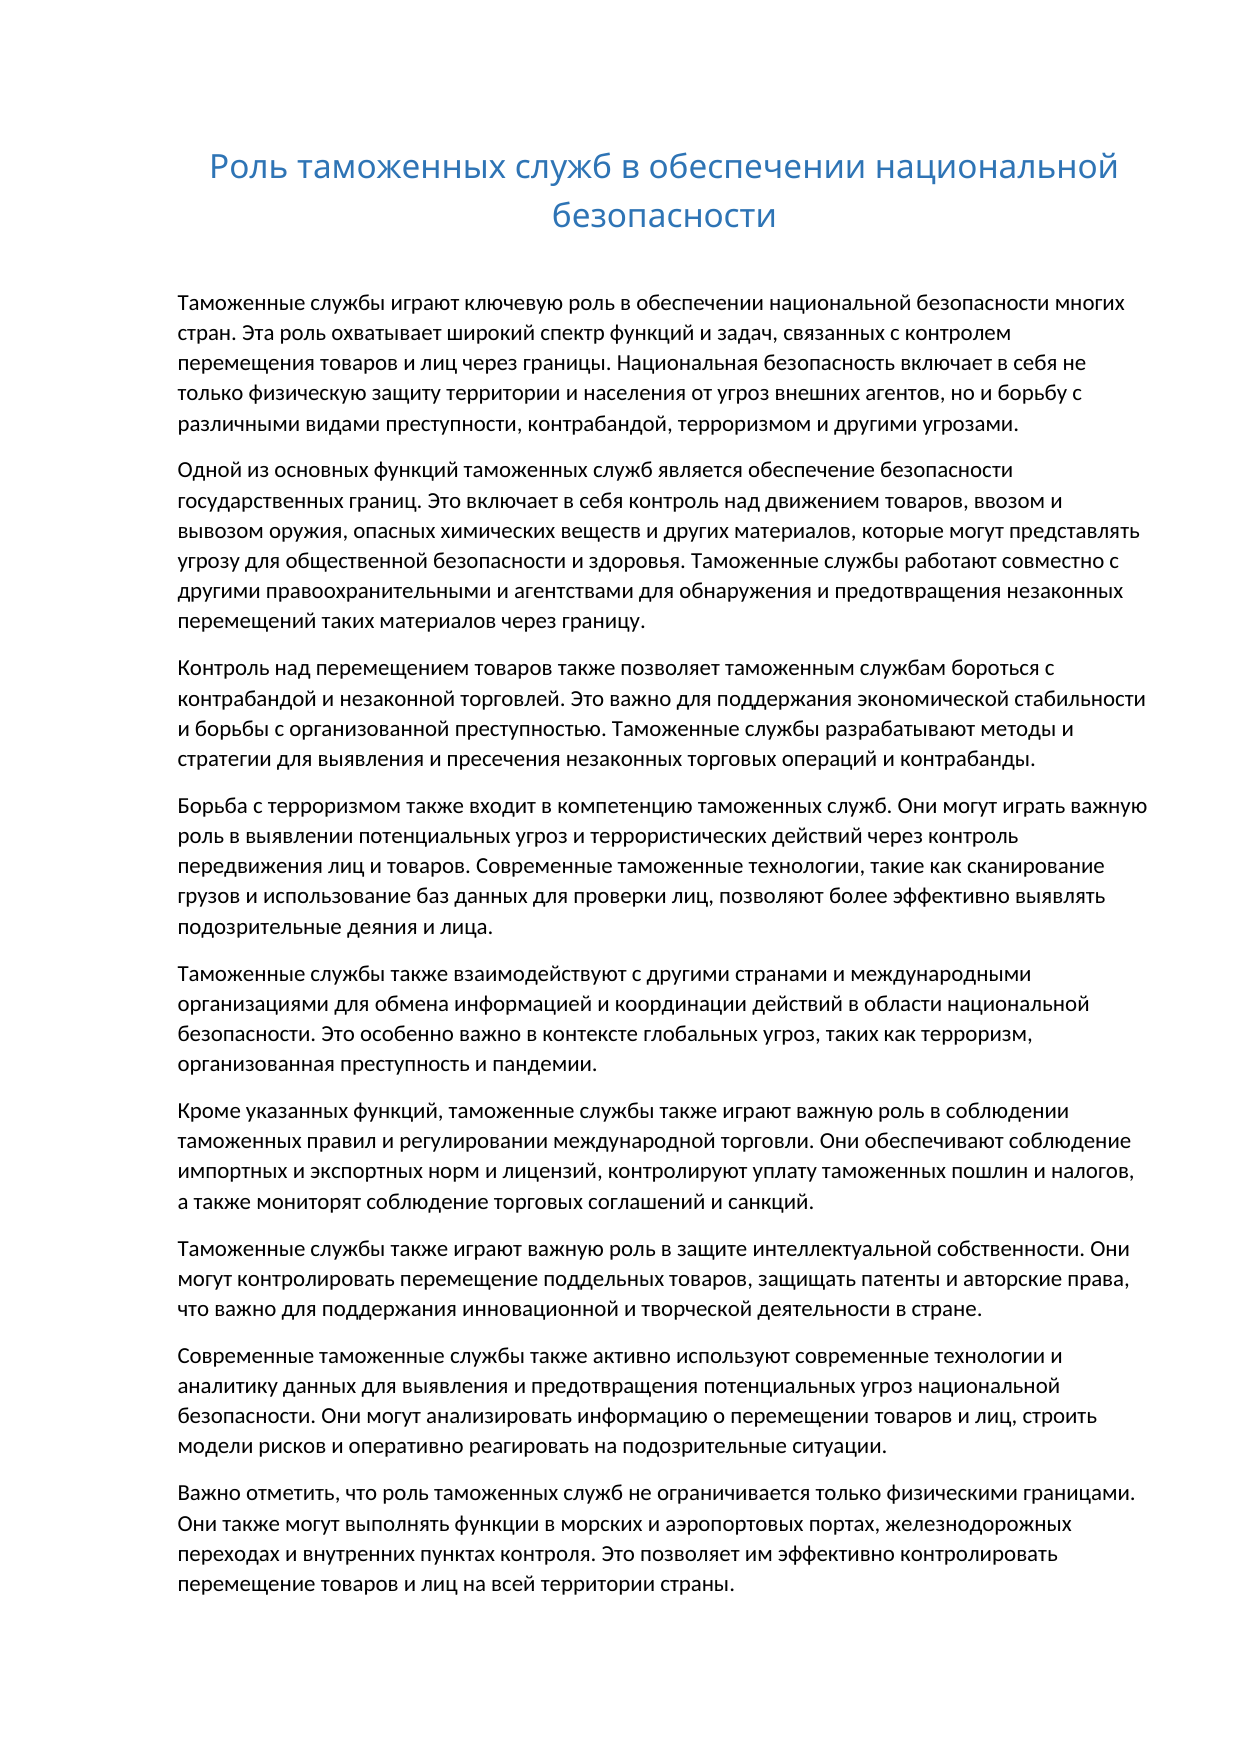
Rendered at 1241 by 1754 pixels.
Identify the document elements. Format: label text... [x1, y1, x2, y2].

text Одной из основных функций таможенных служб является обеспечение безопасности государственных границ. Это включает в себя контроль над движением товаров, ввозом и вывозом оружия, опасных химических веществ и других материалов, которые могут представлять угрозу для общественной безопасности и здоровья. Таможенные службы работают совместно с другими правоохранительными и агентствами для обнаружения и предотвращения незаконных перемещений таких материалов через границу. [177, 456, 1152, 635]
text Важно отметить, что роль таможенных служб не ограничивается только физическими границами. Они также могут выполнять функции в морских и аэропортовых портах, железнодорожных переходах и внутренних пунктах контроля. Это позволяет им эффективно контролировать перемещение товаров и лиц на всей территории страны. [177, 1478, 1152, 1597]
text Кроме указанных функций, таможенные службы также играют важную роль в соблюдении таможенных правил и регулировании международной торговли. Они обеспечивают соблюдение импортных и экспортных норм и лицензий, контролируют уплату таможенных пошлин и налогов, а также мониторят соблюдение торговых соглашений и санкций. [177, 1096, 1152, 1215]
text Таможенные службы также играют важную роль в защите интеллектуальной собственности. Они могут контролировать перемещение поддельных товаров, защищать патенты и авторские права, что важно для поддержания инновационной и творческой деятельности в стране. [177, 1234, 1152, 1322]
text Борьба с терроризмом также входит в компетенцию таможенных служб. Они могут играть важную роль в выявлении потенциальных угроз и террористических действий через контроль передвижения лиц и товаров. Современные таможенные технологии, такие как сканирование грузов и использование баз данных для проверки лиц, позволяют более эффективно выявлять подозрительные деяния и лица. [177, 791, 1152, 940]
text Контроль над перемещением товаров также позволяет таможенным службам бороться с контрабандой и незаконной торговлей. Это важно для поддержания экономической стабильности и борьбы с организованной преступностью. Таможенные службы разрабатывают методы и стратегии для выявления и пресечения незаконных торговых операций и контрабанды. [177, 653, 1152, 772]
text Таможенные службы играют ключевую роль в обеспечении национальной безопасности многих стран. Эта роль охватывает широкий спектр функций и задач, связанных с контролем перемещения товаров и лиц через границы. Национальная безопасность включает в себя не только физическую защиту территории и населения от угроз внешних агентов, но и борьбу с различными видами преступности, контрабандой, терроризмом и другими угрозами. [177, 288, 1152, 437]
text Современные таможенные службы также активно используют современные технологии и аналитику данных для выявления и предотвращения потенциальных угроз национальной безопасности. Они могут анализировать информацию о перемещении товаров и лиц, строить модели рисков и оперативно реагировать на подозрительные ситуации. [177, 1341, 1152, 1460]
text Таможенные службы также взаимодействуют с другими странами и международными организациями для обмена информацией и координации действий в области национальной безопасности. Это особенно важно в контексте глобальных угроз, таких как терроризм, организованная преступность и пандемии. [177, 959, 1152, 1077]
subtitle Роль таможенных служб в обеспечении национальной безопасности [177, 143, 1152, 237]
